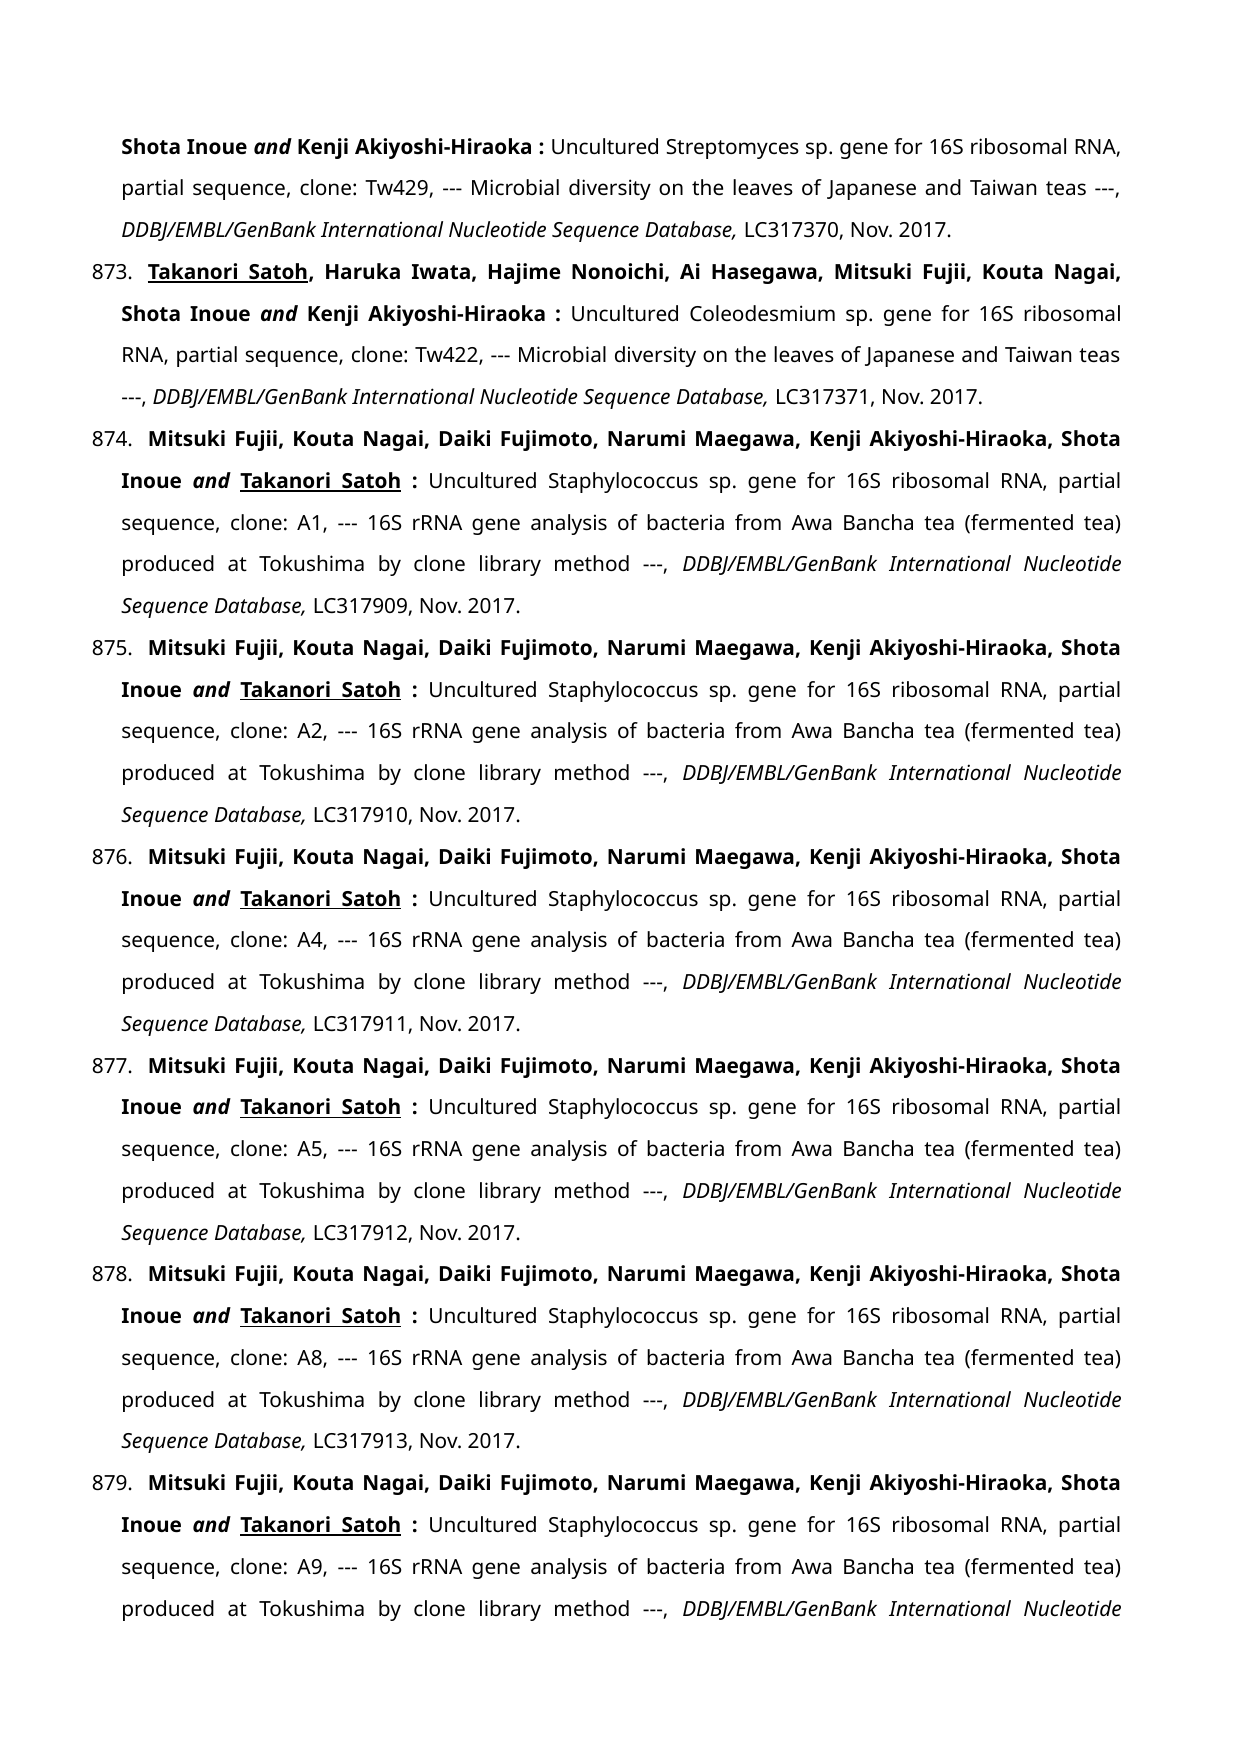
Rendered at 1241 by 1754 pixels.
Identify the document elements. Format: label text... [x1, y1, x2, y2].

list Mitsuki Fujii, Kouta Nagai, Daiki Fujimoto, Narumi Maegawa, Kenji Akiyoshi-Hiraoka, Shota Inoue and Takanori Satoh : Uncultured Staphylococcus sp. gene for 16S ribosomal RNA, partial sequence, clone: A2, --- 16S rRNA gene analysis of bacteria from Awa Bancha tea (fermented tea) produced at Tokushima by clone library method ---, DDBJ/EMBL/GenBank International Nucleotide Sequence Database, LC317910, Nov. 2017. [92, 626, 1122, 835]
list Mitsuki Fujii, Kouta Nagai, Daiki Fujimoto, Narumi Maegawa, Kenji Akiyoshi-Hiraoka, Shota Inoue and Takanori Satoh : Uncultured Staphylococcus sp. gene for 16S ribosomal RNA, partial sequence, clone: A8, --- 16S rRNA gene analysis of bacteria from Awa Bancha tea (fermented tea) produced at Tokushima by clone library method ---, DDBJ/EMBL/GenBank International Nucleotide Sequence Database, LC317913, Nov. 2017. [92, 1253, 1122, 1462]
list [92, 1462, 1122, 1629]
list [92, 125, 1122, 250]
list Mitsuki Fujii, Kouta Nagai, Daiki Fujimoto, Narumi Maegawa, Kenji Akiyoshi-Hiraoka, Shota Inoue and Takanori Satoh : Uncultured Staphylococcus sp. gene for 16S ribosomal RNA, partial sequence, clone: A5, --- 16S rRNA gene analysis of bacteria from Awa Bancha tea (fermented tea) produced at Tokushima by clone library method ---, DDBJ/EMBL/GenBank International Nucleotide Sequence Database, LC317912, Nov. 2017. [92, 1044, 1122, 1253]
list Takanori Satoh, Haruka Iwata, Hajime Nonoichi, Ai Hasegawa, Mitsuki Fujii, Kouta Nagai, Shota Inoue and Kenji Akiyoshi-Hiraoka : Uncultured Coleodesmium sp. gene for 16S ribosomal RNA, partial sequence, clone: Tw422, --- Microbial diversity on the leaves of Japanese and Taiwan teas ---, DDBJ/EMBL/GenBank International Nucleotide Sequence Database, LC317371, Nov. 2017. [92, 250, 1122, 417]
list Mitsuki Fujii, Kouta Nagai, Daiki Fujimoto, Narumi Maegawa, Kenji Akiyoshi-Hiraoka, Shota Inoue and Takanori Satoh : Uncultured Staphylococcus sp. gene for 16S ribosomal RNA, partial sequence, clone: A4, --- 16S rRNA gene analysis of bacteria from Awa Bancha tea (fermented tea) produced at Tokushima by clone library method ---, DDBJ/EMBL/GenBank International Nucleotide Sequence Database, LC317911, Nov. 2017. [92, 835, 1122, 1044]
list Mitsuki Fujii, Kouta Nagai, Daiki Fujimoto, Narumi Maegawa, Kenji Akiyoshi-Hiraoka, Shota Inoue and Takanori Satoh : Uncultured Staphylococcus sp. gene for 16S ribosomal RNA, partial sequence, clone: A1, --- 16S rRNA gene analysis of bacteria from Awa Bancha tea (fermented tea) produced at Tokushima by clone library method ---, DDBJ/EMBL/GenBank International Nucleotide Sequence Database, LC317909, Nov. 2017. [92, 417, 1122, 626]
